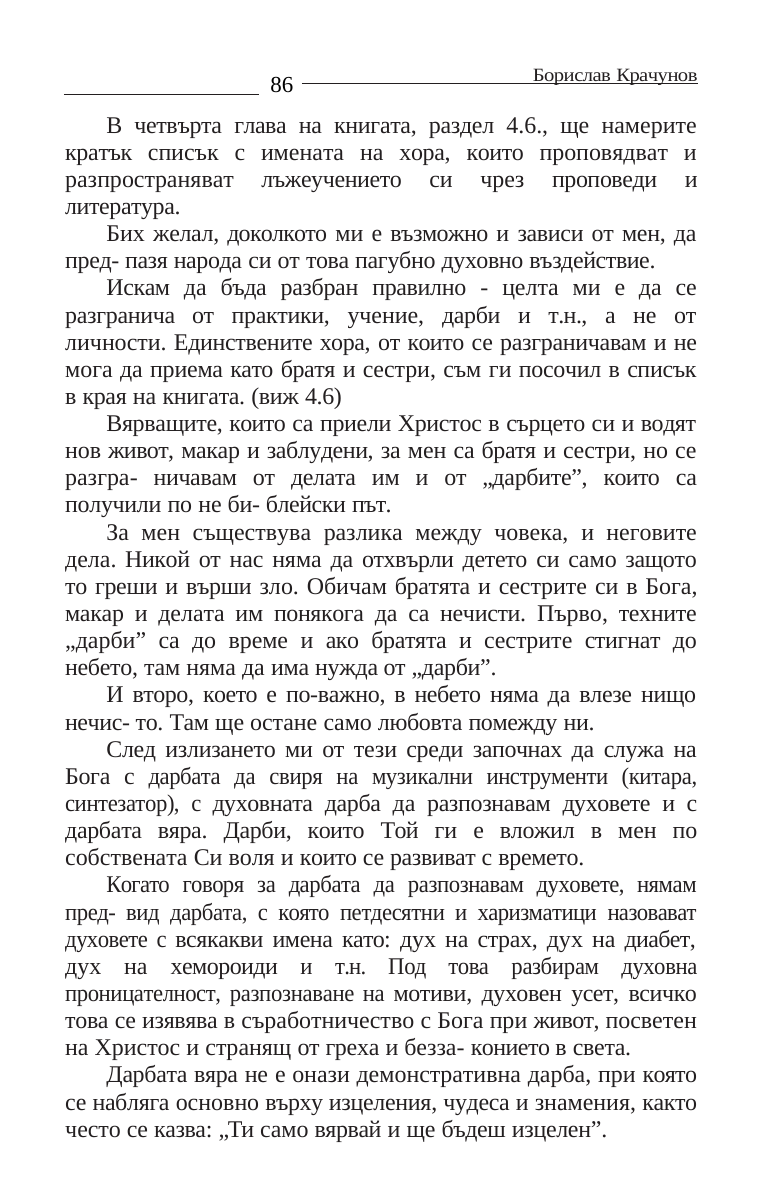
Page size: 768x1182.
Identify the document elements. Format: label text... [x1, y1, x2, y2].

text Когато говоря за дарбата да разпознавам духовете, нямам пред- вид дарбата, с която петдесятни и харизматици назовават духовете с всякакви имена като: дух на страх, дух на диабет, дух на хемороиди и т.н. Под това разбирам духовна проницателност, разпознаване на мотиви, духовен усет, всичко това се изявява в съработничество с Бога при живот, посветен на Христос и странящ от греха и безза- конието в света. [65, 871, 697, 1061]
text За мен съществува разлика между човека, и неговите дела. Никой от нас няма да отхвърли детето си само защото то греши и върши зло. Обичам братята и сестрите си в Бога, макар и делата им понякога да са нечисти. Първо, техните „дарби” са до време и ако братята и сестрите стигнат до небето, там няма да има нужда от „дарби”. [65, 518, 697, 681]
text И второ, което е по-важно, в небето няма да влезе нищо нечис- то. Там ще остане само любовта помежду ни. [65, 681, 697, 735]
text Бих желал, доколкото ми е възможно и зависи от мен, да пред- пазя народа си от това пагубно духовно въздействие. [65, 220, 697, 274]
text Дарбата вяра не е онази демонстративна дарба, при която се набляга основно върху изцеления, чудеса и знамения, както често се казва: „Ти само вярвай и ще бъдеш изцелен”. [65, 1061, 697, 1142]
text Искам да бъда разбран правилно - целта ми е да се разгранича от практики, учение, дарби и т.н., а не от личности. Единствените хора, от които се разграничавам и не мога да приема като братя и сестри, съм ги посочил в списък в края на книгата. (виж 4.6) [65, 274, 697, 409]
text Вярващите, които са приели Христос в сърцето си и водят нов живот, макар и заблудени, за мен са братя и сестри, но се разгра- ничавам от делата им и от „дарбите”, които са получили по не би- блейски път. [65, 410, 697, 518]
text След излизането ми от тези среди започнах да служа на Бога с дарбата да свиря на музикални инструменти (китара, синтезатор), с духовната дарба да разпознавам духовете и с дарбата вяра. Дарби, които Той ги е вложил в мен по собствената Си воля и които се развиват с времето. [65, 736, 697, 871]
text В четвърта глава на книгата, раздел 4.6., ще намеритe кратък списък с имената на хора, които проповядват и разпространяват лъжеучението си чрез проповеди и литература. [65, 111, 697, 220]
